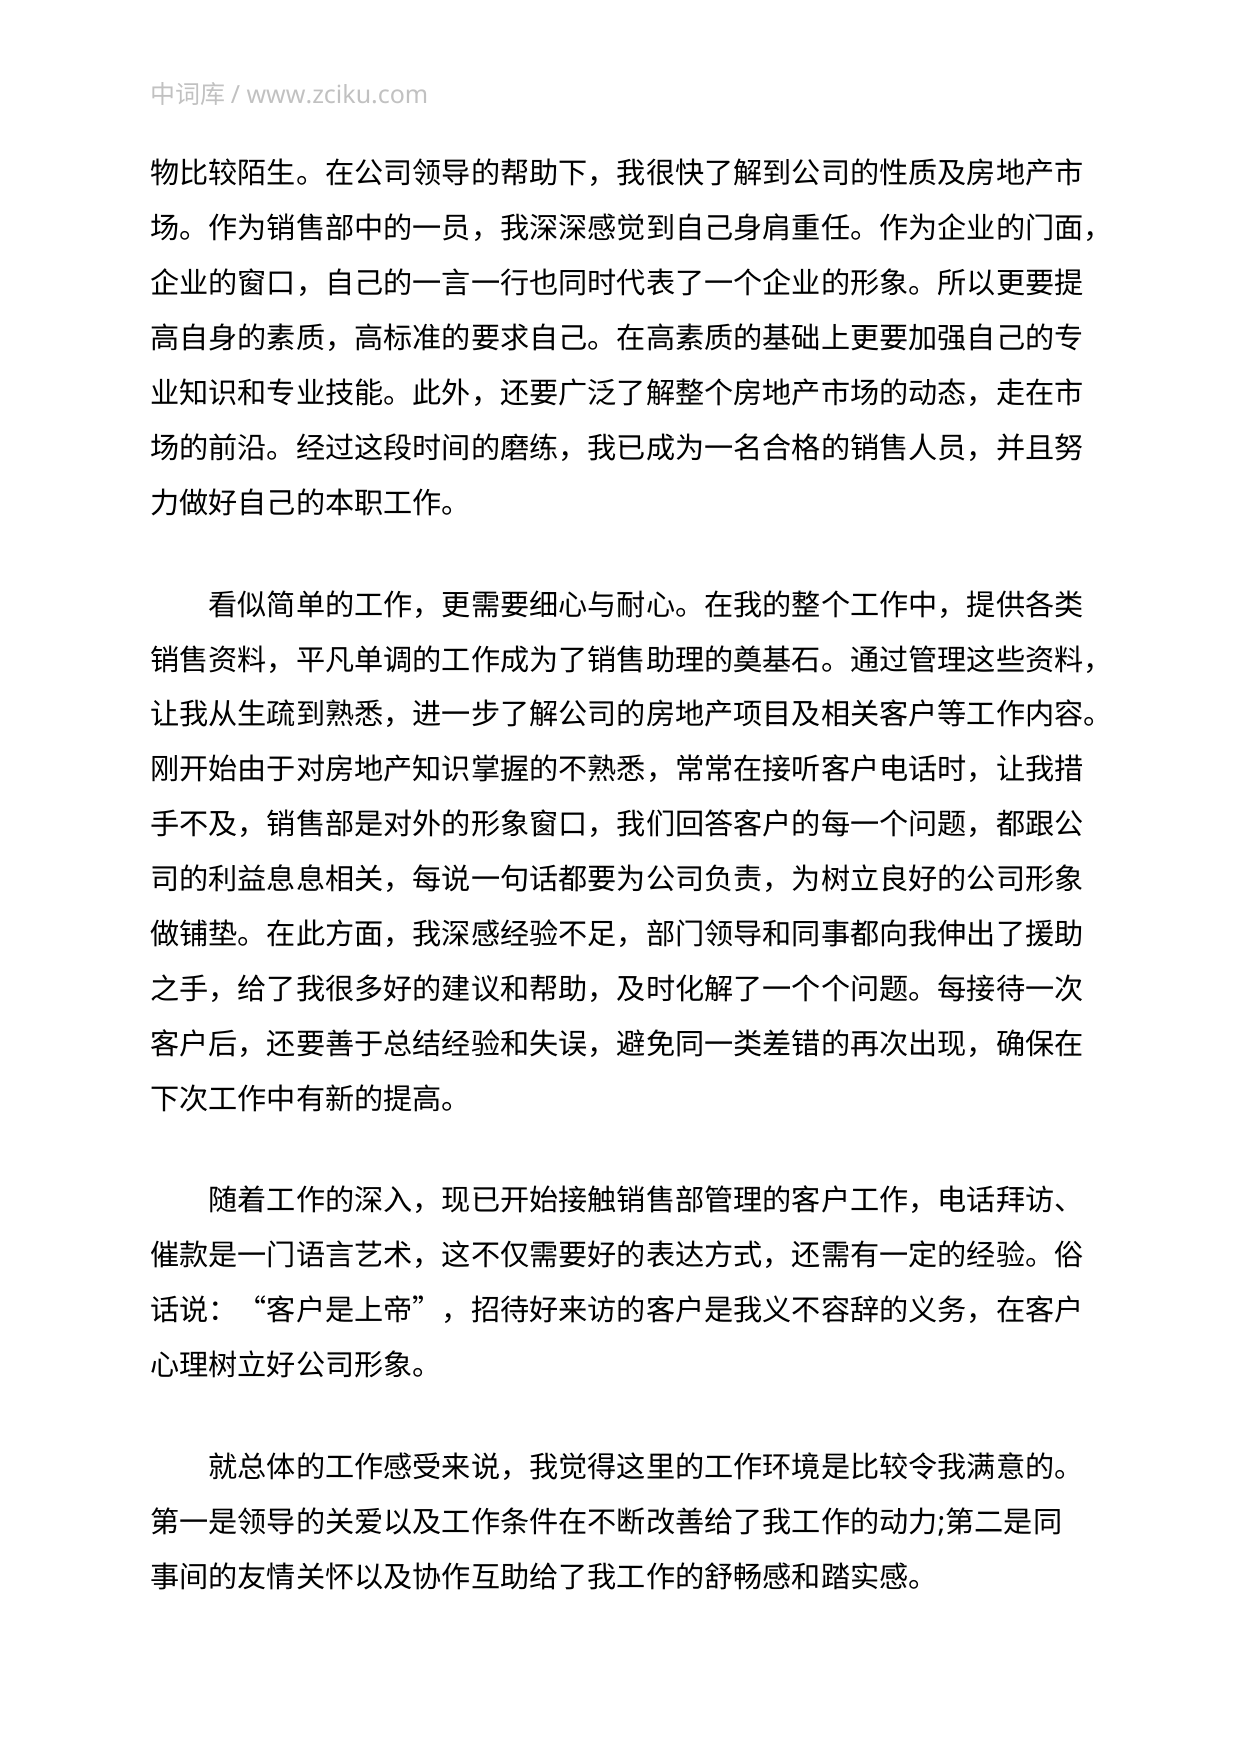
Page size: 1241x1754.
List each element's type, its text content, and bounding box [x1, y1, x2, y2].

text 看似简单的工作，更需要细心与耐心。在我的整个工作中，提供各类销售资料，平凡单调的工作成为了销售助理的奠基石。通过管理这些资料，让我从生疏到熟悉，进一步了解公司的房地产项目及相关客户等工作内容。刚开始由于对房地产知识掌握的不熟悉，常常在接听客户电话时，让我措手不及，销售部是对外的形象窗口，我们回答客户的每一个问题，都跟公司的利益息息相关，每说一句话都要为公司负责，为树立良好的公司形象做铺垫。在此方面，我深感经验不足，部门领导和同事都向我伸出了援助之手，给了我很多好的建议和帮助，及时化解了一个个问题。每接待一次客户后，还要善于总结经验和失误，避免同一类差错的再次出现，确保在下次工作中有新的提高。 [150, 581, 1090, 1117]
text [150, 150, 1090, 522]
text 随着工作的深入，现已开始接触销售部管理的客户工作，电话拜访、催款是一门语言艺术，这不仅需要好的表达方式，还需有一定的经验。俗话说：“客户是上帝”，招待好来访的客户是我义不容辞的义务，在客户心理树立好公司形象。 [150, 1177, 1090, 1384]
text 就总体的工作感受来说，我觉得这里的工作环境是比较令我满意的。第一是领导的关爱以及工作条件在不断改善给了我工作的动力;第二是同事间的友情关怀以及协作互助给了我工作的舒畅感和踏实感。 [150, 1443, 1090, 1596]
